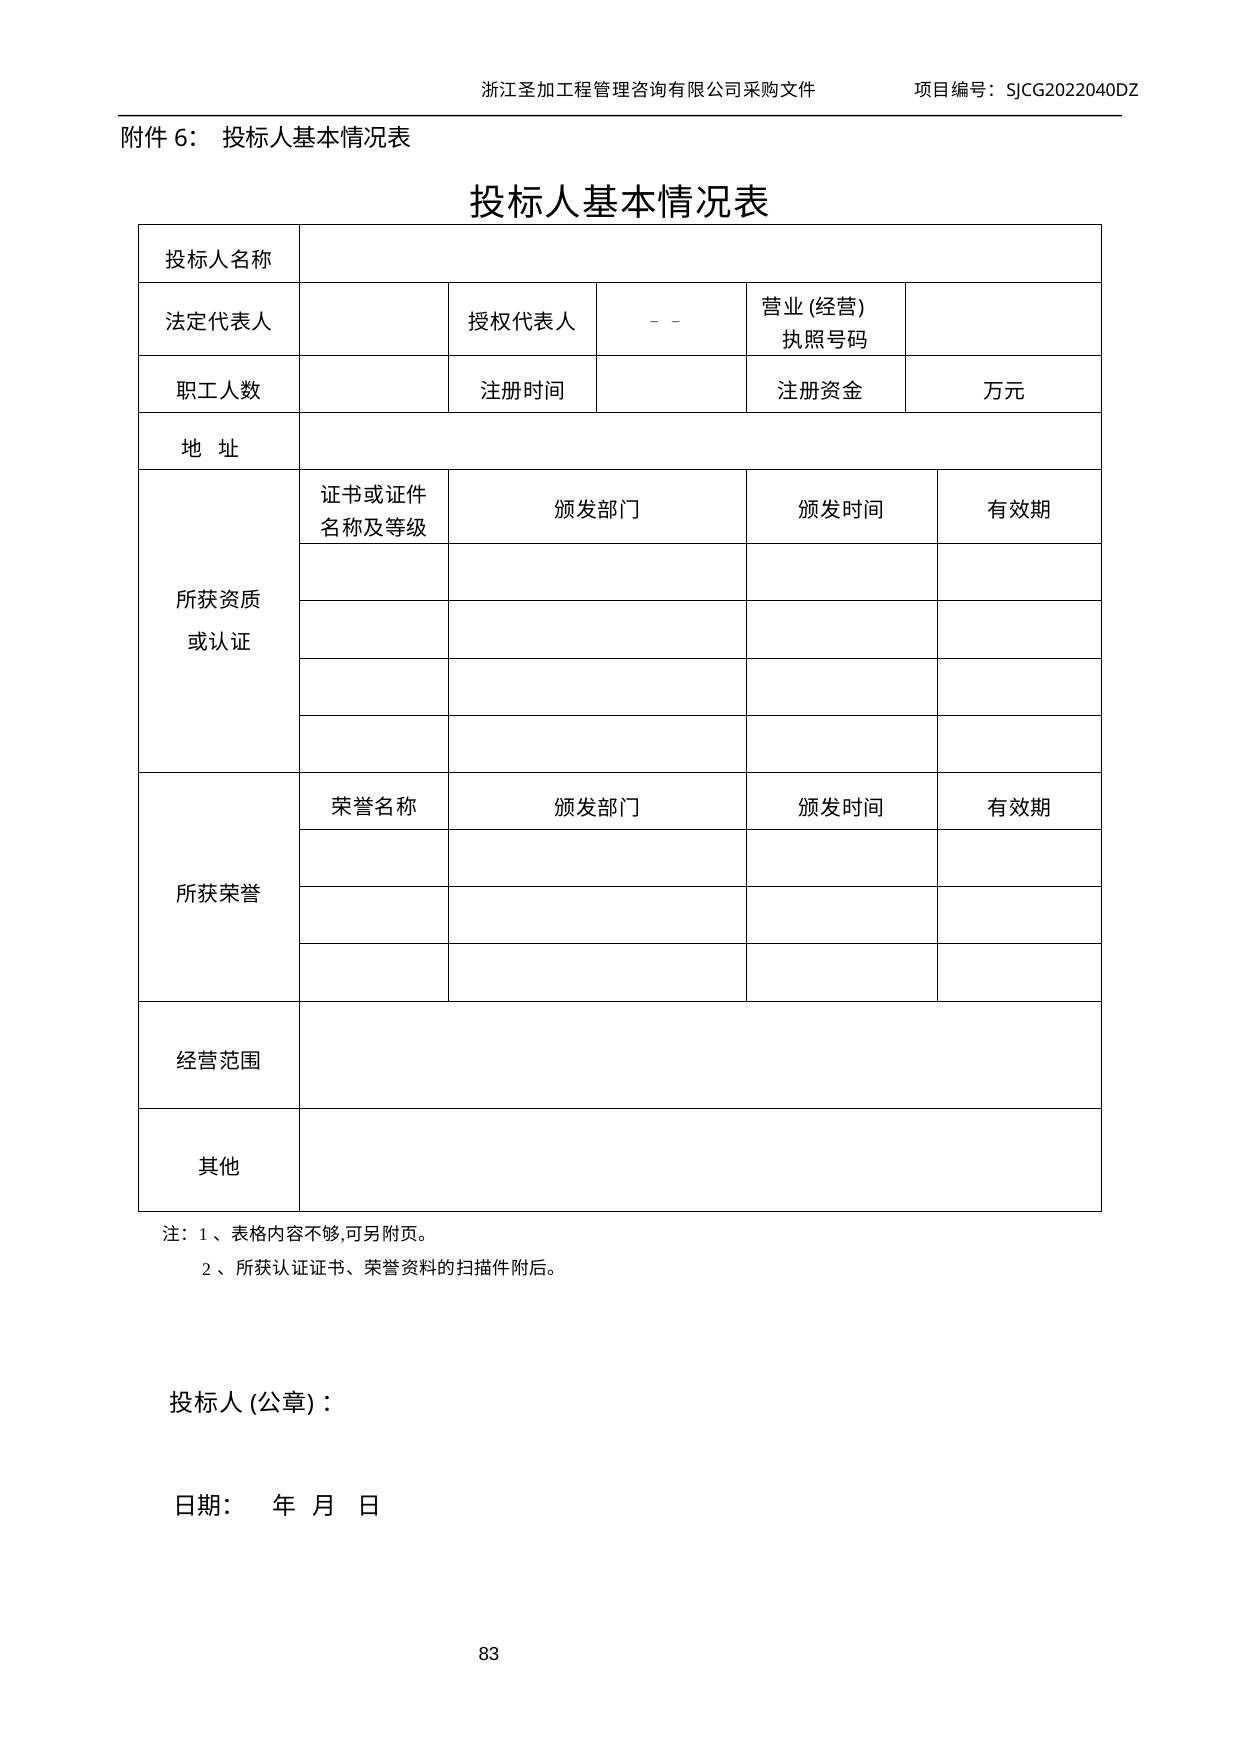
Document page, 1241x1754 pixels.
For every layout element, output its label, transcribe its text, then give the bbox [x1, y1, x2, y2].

table_header [300, 225, 1101, 282]
table_cell 万元 [906, 356, 1101, 412]
table_cell [300, 413, 1101, 469]
table_cell 有效期 [938, 470, 1101, 543]
table_cell 授权代表人 [449, 283, 596, 355]
table_cell [938, 601, 1101, 657]
table_cell 地 址 [139, 413, 299, 469]
table_cell 注册资金 [747, 356, 905, 412]
text 日期： 年 月 日 [173, 1488, 1139, 1521]
table_cell 注册时间 [449, 356, 596, 412]
table_cell [449, 716, 746, 772]
table_cell [747, 659, 937, 714]
table_cell 荣誉名称 [300, 773, 448, 829]
table_cell 经营范围 [139, 1002, 299, 1108]
table_cell 颁发部门 [449, 470, 746, 543]
table_cell [449, 944, 746, 1001]
table_cell [906, 283, 1101, 355]
table_cell 法定代表人 [139, 283, 299, 355]
table_cell [747, 544, 937, 600]
table_cell 其他 [139, 1109, 299, 1211]
table_cell [938, 944, 1101, 1001]
table_cell 颁发时间 [747, 470, 937, 543]
table_cell [938, 544, 1101, 600]
table_cell [300, 1109, 1101, 1211]
table_cell [449, 659, 746, 714]
table_cell [449, 544, 746, 600]
table_cell [300, 944, 448, 1001]
table_cell 营业 (经营) 执照号码 [747, 283, 905, 355]
table_cell [449, 601, 746, 657]
table_cell 证书或证件 名称及等级 [300, 470, 448, 543]
table_cell 所获荣誉 [139, 773, 299, 1001]
text 注：1 、表格内容不够,可另附页。 [161, 1222, 1139, 1245]
table_cell [938, 887, 1101, 943]
table_cell [449, 887, 746, 943]
table_cell [300, 1002, 1101, 1108]
table_cell [300, 283, 448, 355]
table_cell [300, 544, 448, 600]
table_cell [747, 601, 937, 657]
table_cell [449, 830, 746, 886]
table_cell [938, 716, 1101, 772]
text 2 、所获认证证书、荣誉资料的扫描件附后。 [161, 1257, 1139, 1281]
table_cell 颁发部门 [449, 773, 746, 829]
table_cell [597, 356, 746, 412]
text 投标人 (公章) ： [169, 1385, 1139, 1418]
table_cell 职工人数 [139, 356, 299, 412]
table_cell 所获资质 或认证 [139, 470, 299, 772]
table_cell [747, 830, 937, 886]
text 附件 6： 投标人基本情况表 [121, 119, 1139, 153]
table_cell 有效期 [938, 773, 1101, 829]
table_cell [938, 659, 1101, 714]
table_cell [300, 356, 448, 412]
table_cell [300, 887, 448, 943]
table_cell [300, 716, 448, 772]
table_cell [747, 887, 937, 943]
table_cell [938, 830, 1101, 886]
table_cell [300, 830, 448, 886]
table_cell —— [597, 283, 746, 355]
table_cell [747, 716, 937, 772]
table_cell [300, 601, 448, 657]
table_cell 颁发时间 [747, 773, 937, 829]
text 投标人基本情况表 [469, 179, 1139, 224]
table_cell [747, 944, 937, 1001]
table_header 投标人名称 [139, 225, 299, 282]
table_cell [300, 659, 448, 714]
